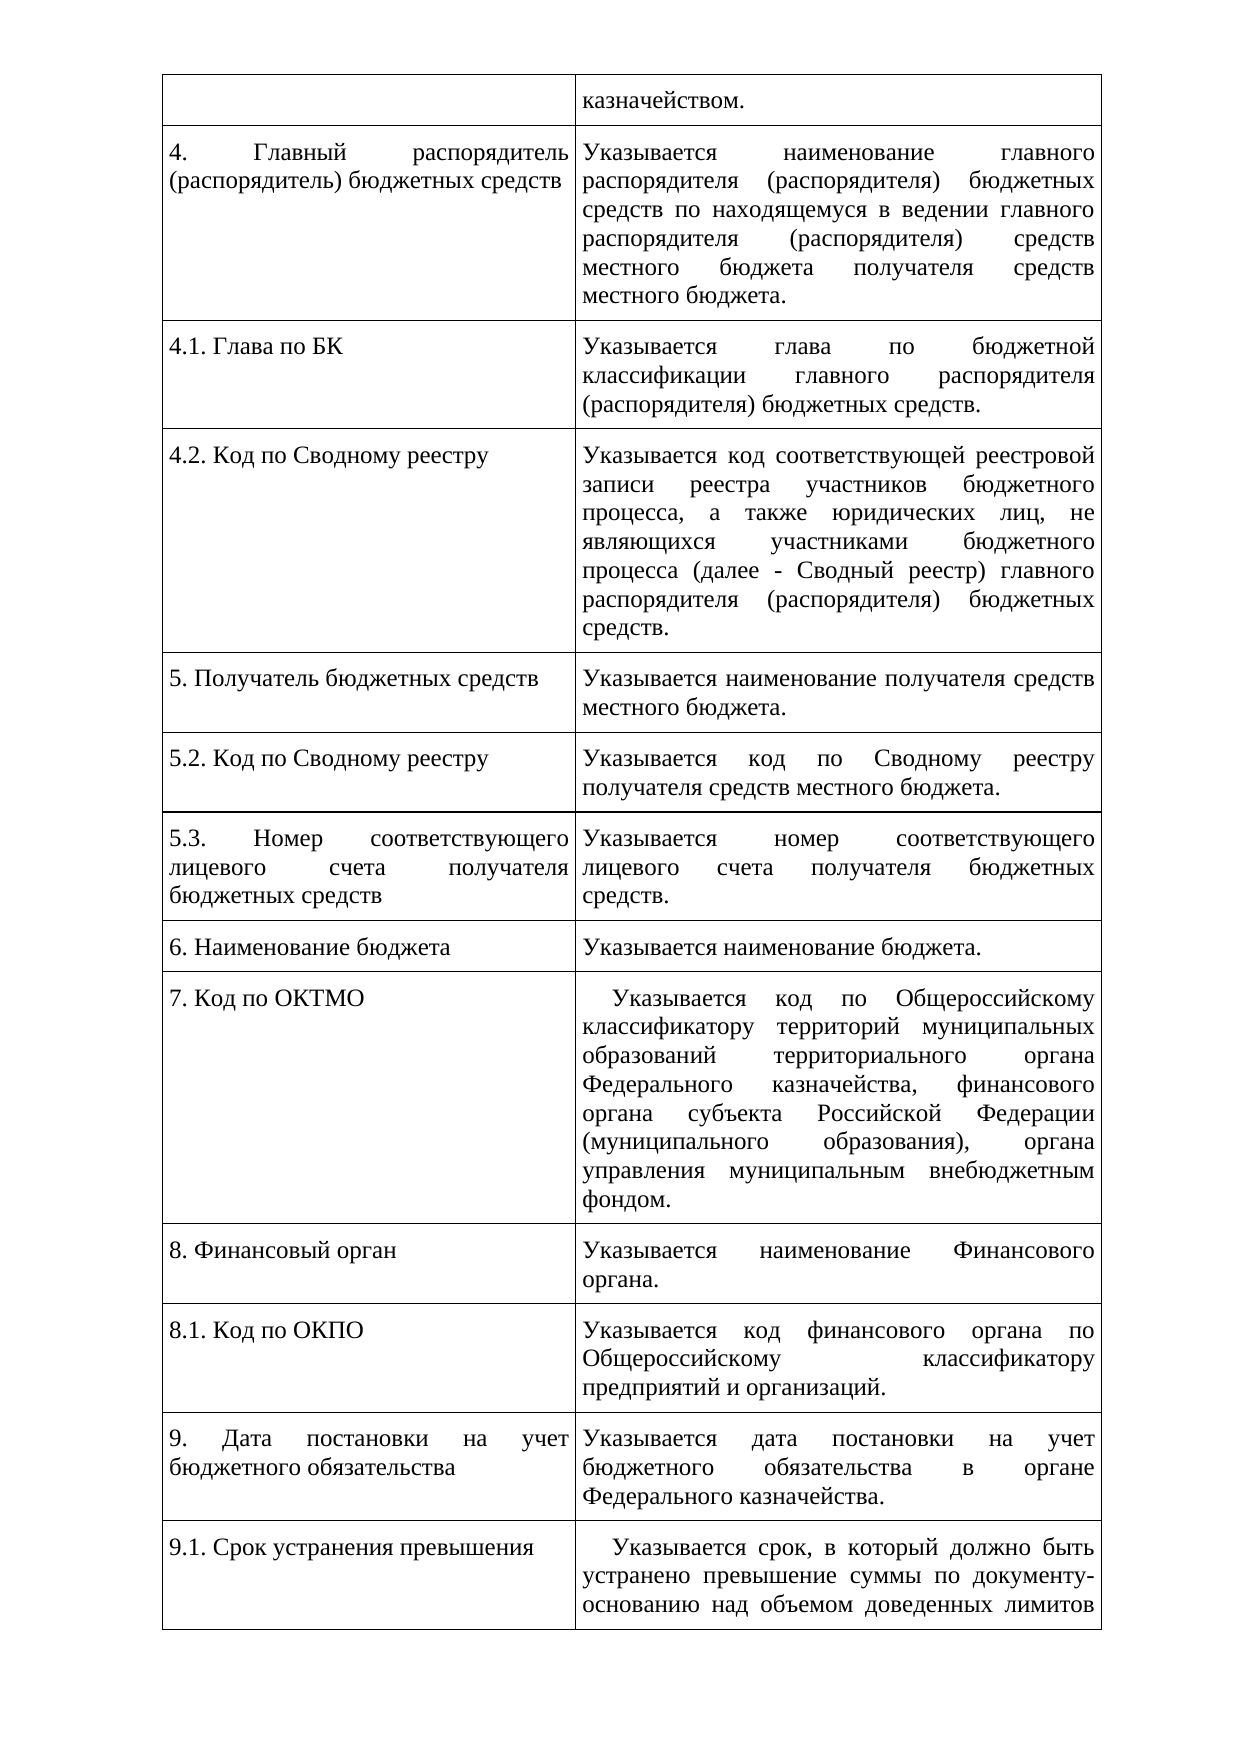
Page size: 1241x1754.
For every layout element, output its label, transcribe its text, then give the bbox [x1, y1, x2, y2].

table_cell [576, 1521, 1101, 1629]
table_cell Указывается код по Сводному реестру получателя средств местного бюджета. [576, 733, 1101, 811]
table_cell 8.1. Код по ОКПО [163, 1304, 575, 1412]
table_cell Указывается наименование получателя средств местного бюджета. [576, 653, 1101, 732]
table_cell Указывается наименование бюджета. [576, 921, 1101, 971]
table_cell 9. Дата постановки на учет бюджетного обязательства [163, 1413, 575, 1520]
table_cell Указывается глава по бюджетной классификации главного распорядителя (распорядителя) бюджетных средств. [576, 321, 1101, 428]
table_cell Указывается код финансового органа по Общероссийскому классификатору предприятий и организаций. [576, 1304, 1101, 1412]
table_cell 8. Финансовый орган [163, 1224, 575, 1303]
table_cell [576, 75, 1101, 125]
table_cell 7. Код по ОКТМО [163, 972, 575, 1223]
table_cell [163, 1521, 575, 1629]
table_cell 5. Получатель бюджетных средств [163, 653, 575, 732]
table_cell Указывается наименование Финансового органа. [576, 1224, 1101, 1303]
table_cell 5.3. Номер соответствующего лицевого счета получателя бюджетных средств [163, 813, 575, 920]
table_cell Указывается номер соответствующего лицевого счета получателя бюджетных средств. [576, 813, 1101, 920]
table_cell Указывается наименование главного распорядителя (распорядителя) бюджетных средств по находящемуся в ведении главного распорядителя (распорядителя) средств местного бюджета получателя средств местного бюджета. [576, 126, 1101, 320]
table_cell 4.2. Код по Сводному реестру [163, 429, 575, 652]
table_cell Указывается дата постановки на учет бюджетного обязательства в органе Федерального казначейства. [576, 1413, 1101, 1520]
table_cell 4.1. Глава по БК [163, 321, 575, 428]
table_cell Указывается код по Общероссийскому классификатору территорий муниципальных образований территориального органа Федерального казначейства, финансового органа субъекта Российской Федерации (муниципального образования), органа управления муниципальным внебюджетным фондом. [576, 972, 1101, 1223]
table_cell Указывается код соответствующей реестровой записи реестра участников бюджетного процесса, а также юридических лиц, не являющихся участниками бюджетного процесса (далее - Сводный реестр) главного распорядителя (распорядителя) бюджетных средств. [576, 429, 1101, 652]
table_cell 5.2. Код по Сводному реестру [163, 733, 575, 811]
table_cell 4. Главный распорядитель (распорядитель) бюджетных средств [163, 126, 575, 320]
table_cell 6. Наименование бюджета [163, 921, 575, 971]
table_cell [163, 75, 575, 125]
